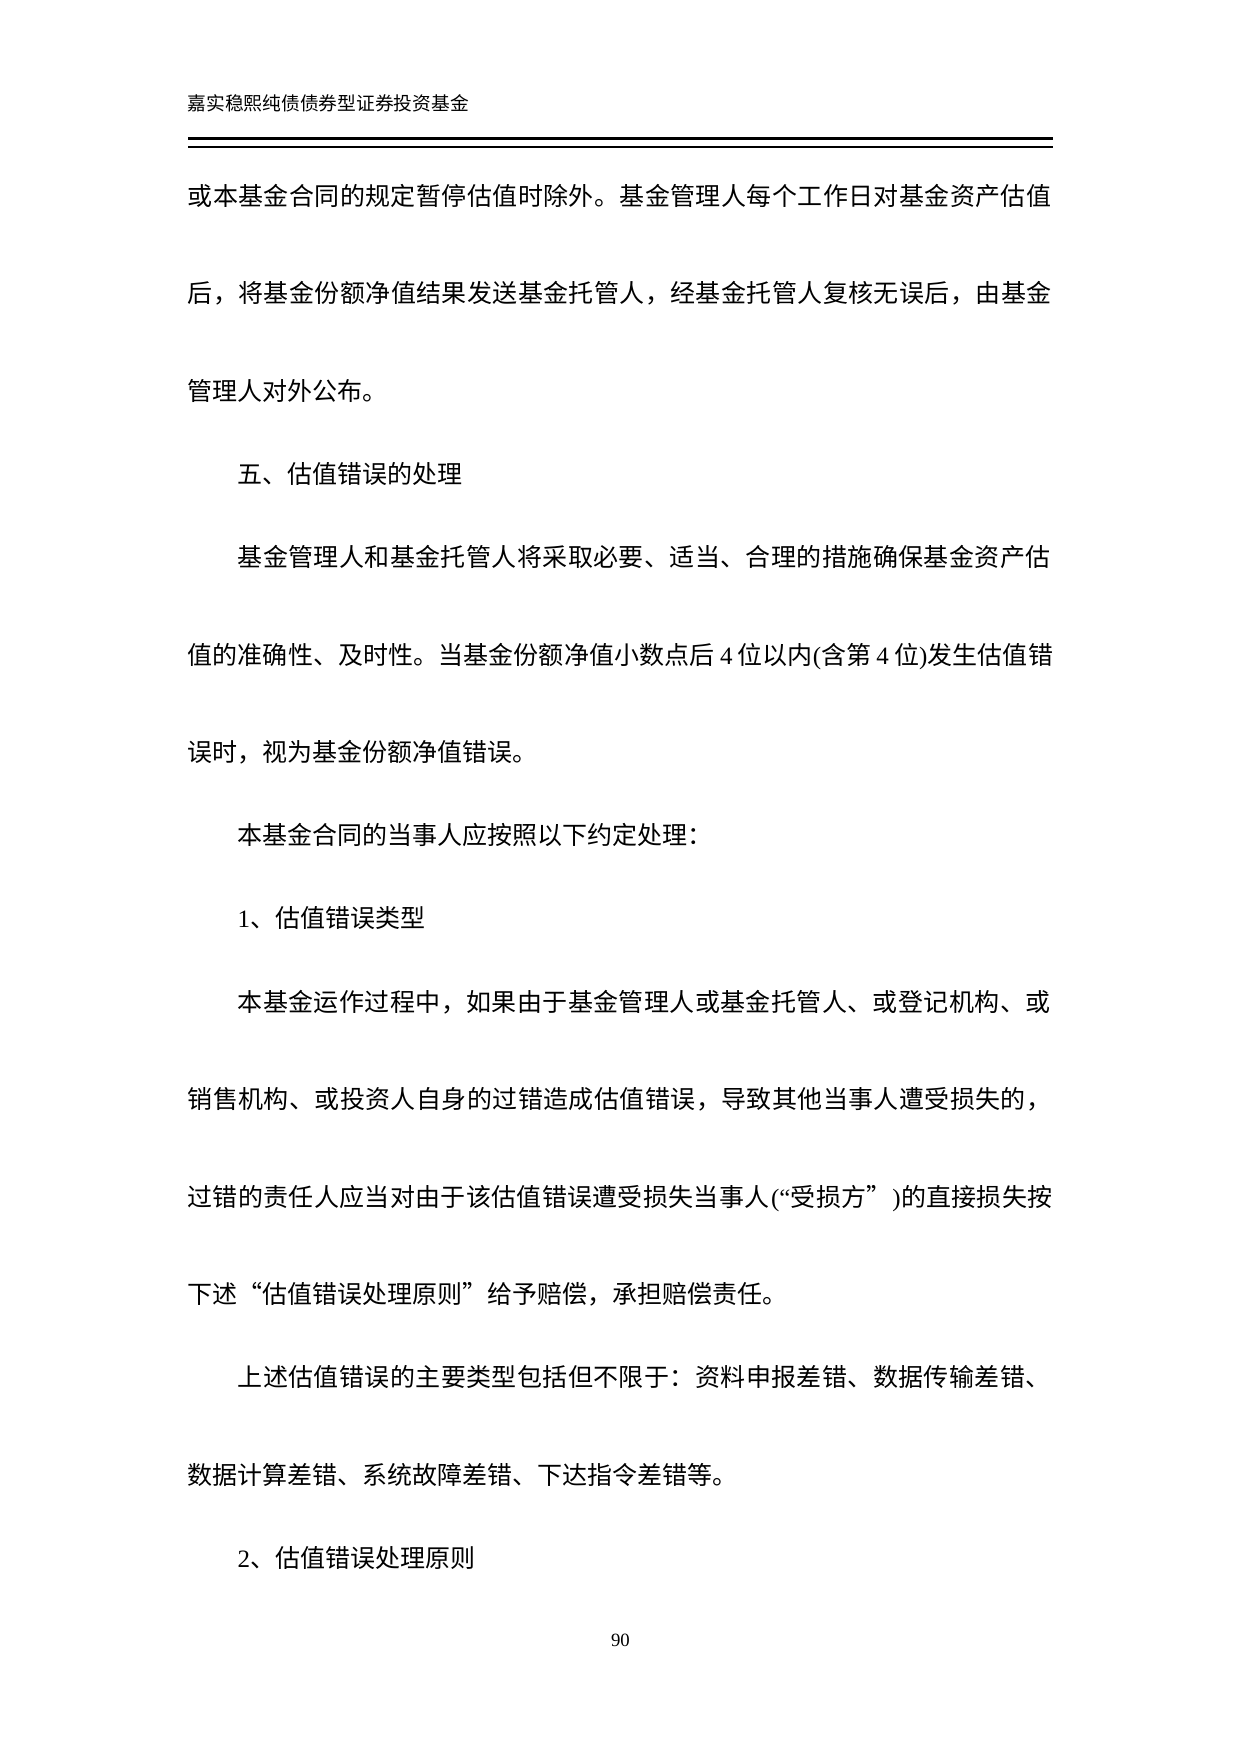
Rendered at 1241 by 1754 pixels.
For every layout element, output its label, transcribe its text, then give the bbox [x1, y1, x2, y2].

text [187, 162, 1053, 422]
text 基金管理人和基金托管人将采取必要、适当、合理的措施确保基金资产估值的准确性、及时性。当基金份额净值小数点后4位以内(含第4位)发生估值错误时，视为基金份额净值错误。 [187, 523, 1053, 783]
text 本基金运作过程中，如果由于基金管理人或基金托管人、或登记机构、或销售机构、或投资人自身的过错造成估值错误，导致其他当事人遭受损失的，过错的责任人应当对由于该估值错误遭受损失当事人(“受损方”)的直接损失按下述“估值错误处理原则”给予赔偿，承担赔偿责任。 [187, 968, 1053, 1325]
text 1、估值错误类型 [187, 884, 1053, 949]
text 五、估值错误的处理 [187, 440, 1053, 505]
text 本基金合同的当事人应按照以下约定处理： [187, 801, 1053, 866]
text 2、估值错误处理原则 [187, 1524, 1053, 1589]
text 上述估值错误的主要类型包括但不限于：资料申报差错、数据传输差错、数据计算差错、系统故障差错、下达指令差错等。 [187, 1343, 1053, 1506]
